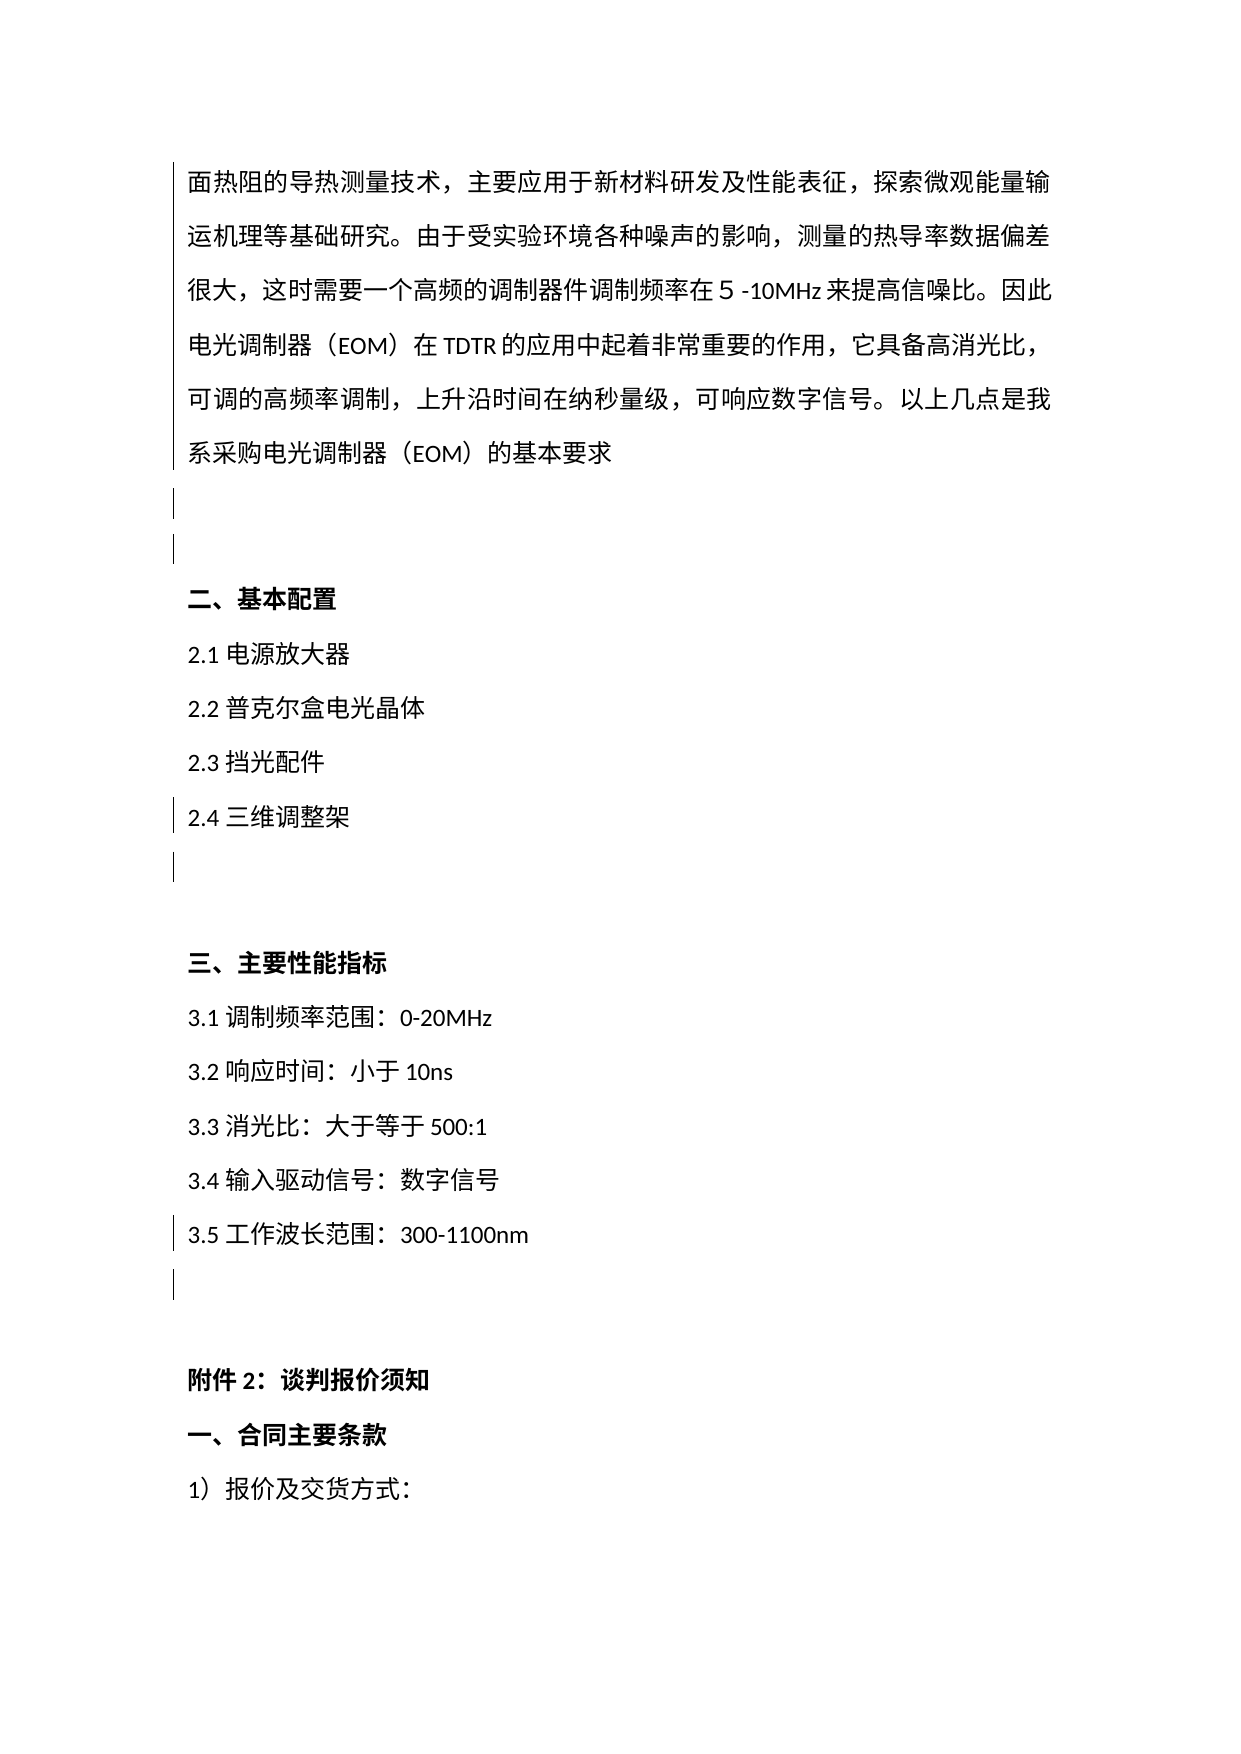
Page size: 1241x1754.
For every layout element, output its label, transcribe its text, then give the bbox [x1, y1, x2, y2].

text 2.4 三维调整架 [187, 797, 1053, 833]
text 2.3 挡光配件 [187, 743, 1053, 779]
text 一、合同主要条款 [187, 1415, 1053, 1451]
text 附件2：谈判报价须知 [187, 1361, 1053, 1397]
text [187, 162, 1053, 470]
text 3.3 消光比：大于等于500:1 [187, 1106, 1053, 1142]
text 2.2 普克尔盒电光晶体 [187, 688, 1053, 725]
text 三、主要性能指标 [187, 943, 1053, 979]
text 3.1 调制频率范围：0-20MHz [187, 997, 1053, 1034]
text 二、基本配置 [187, 580, 1053, 616]
text 3.2 响应时间：小于10ns [187, 1052, 1053, 1088]
text 1）报价及交货方式： [187, 1469, 1053, 1506]
text 3.5 工作波长范围：300-1100nm [187, 1215, 1053, 1251]
text 2.1 电源放大器 [187, 634, 1053, 670]
text 3.4 输入驱动信号：数字信号 [187, 1161, 1053, 1197]
